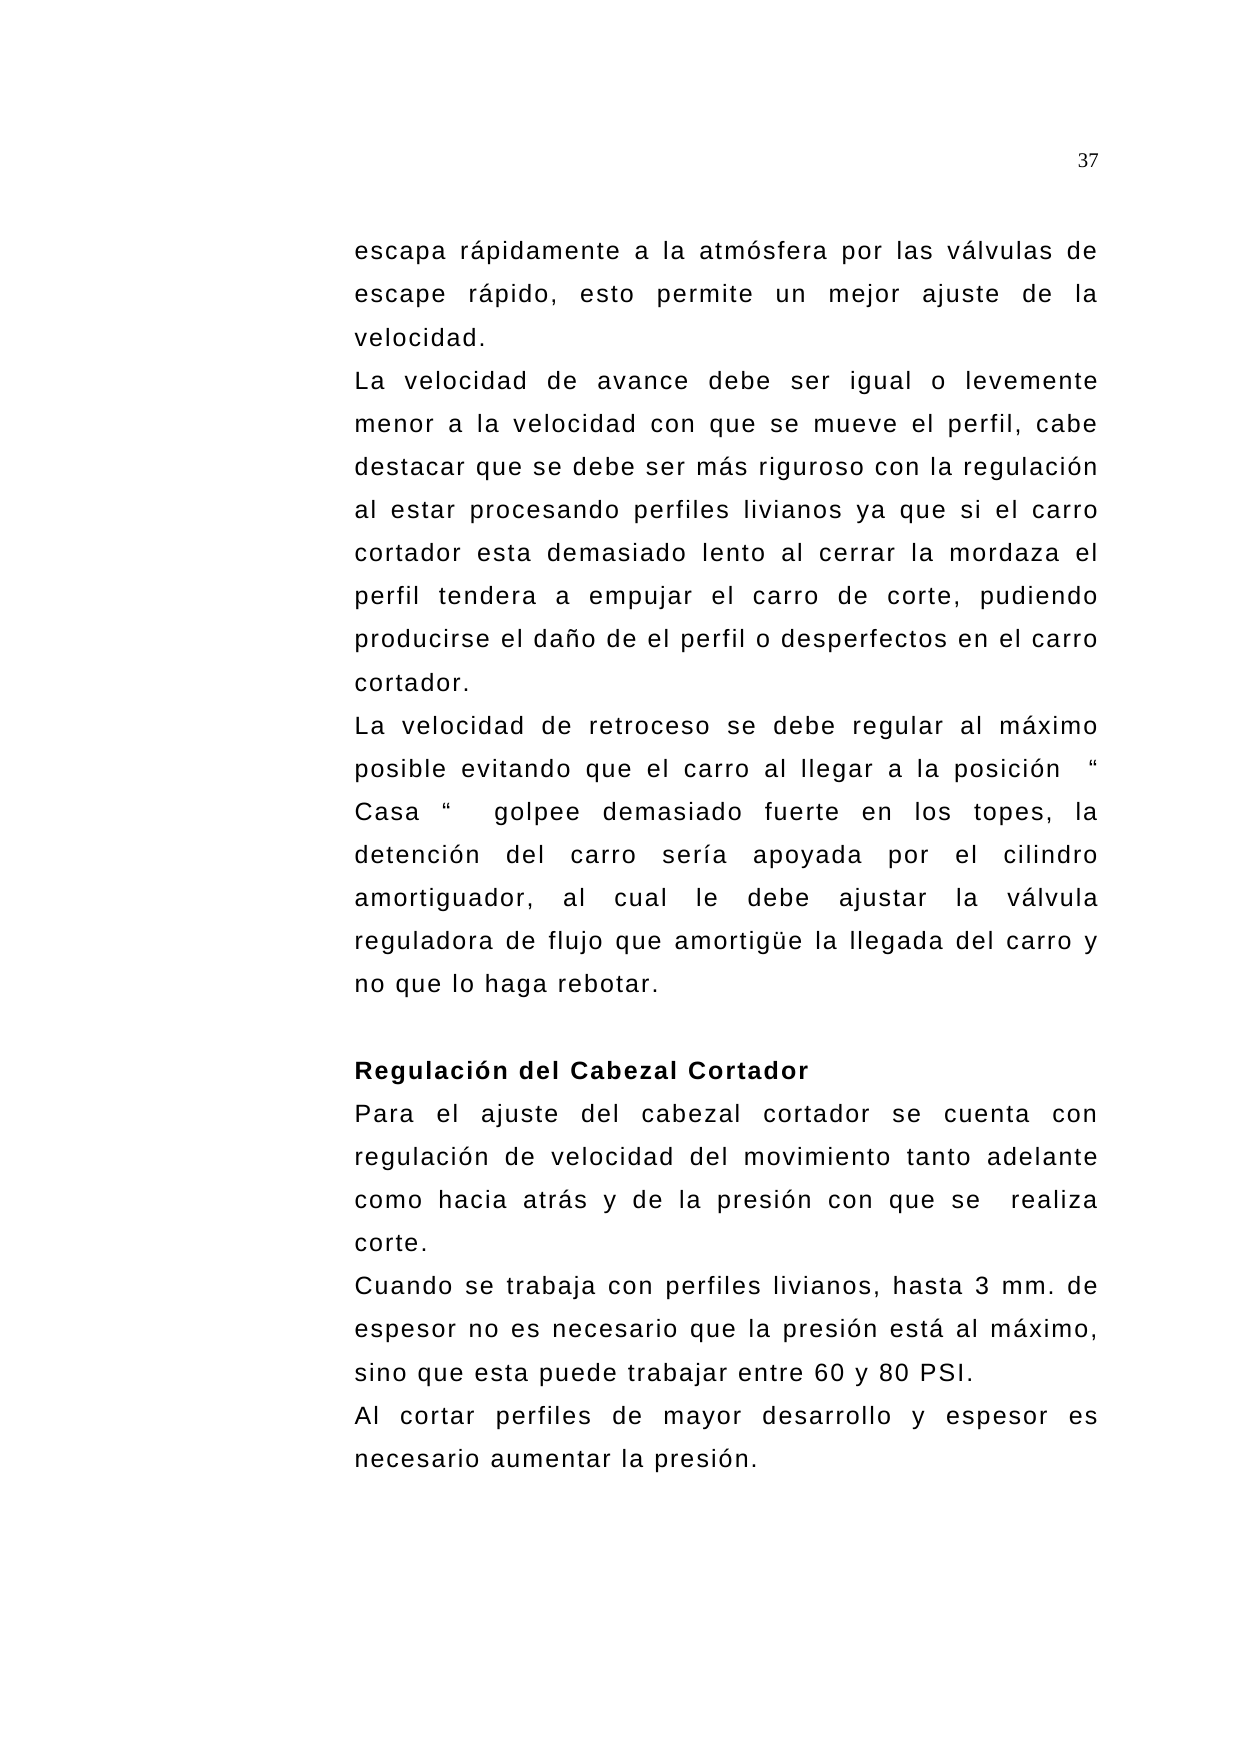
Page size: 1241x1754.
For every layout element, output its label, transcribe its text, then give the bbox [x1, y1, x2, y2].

text Cuando se trabaja con perfiles livianos, hasta . de espesor no es necesario que la presión está al máximo, sino que esta puede trabajar entre 60 y 80 PSI. [354, 1271, 1098, 1386]
text Para el ajuste del cabezal cortador se cuenta con regulación de velocidad del movimiento tanto adelante como hacia atrás y de la presión con que se realiza corte. [354, 1099, 1098, 1257]
text La velocidad de avance debe ser igual o levemente menor a la velocidad con que se mueve el perfil, cabe destacar que se debe ser más riguroso con la regulación al estar procesando perfiles livianos ya que si el carro cortador esta demasiado lento al cerrar la mordaza el perfil tendera a empujar el carro de corte, pudiendo producirse el daño de el perfil o desperfectos en el carro cortador. [354, 366, 1098, 696]
text Regulación del Cabezal Cortador [354, 1056, 1098, 1084]
text La velocidad de retroceso se debe regular al máximo posible evitando que el carro al llegar a la posición “ Casa “ golpee demasiado fuerte en los topes, la detención del carro sería apoyada por el cilindro amortiguador, al cual le debe ajustar la válvula reguladora de flujo que amortigüe la llegada del carro y no que lo haga rebotar. [354, 711, 1098, 998]
text Al cortar perfiles de mayor desarrollo y espesor es necesario aumentar la presión. [354, 1401, 1098, 1473]
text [354, 236, 1098, 351]
